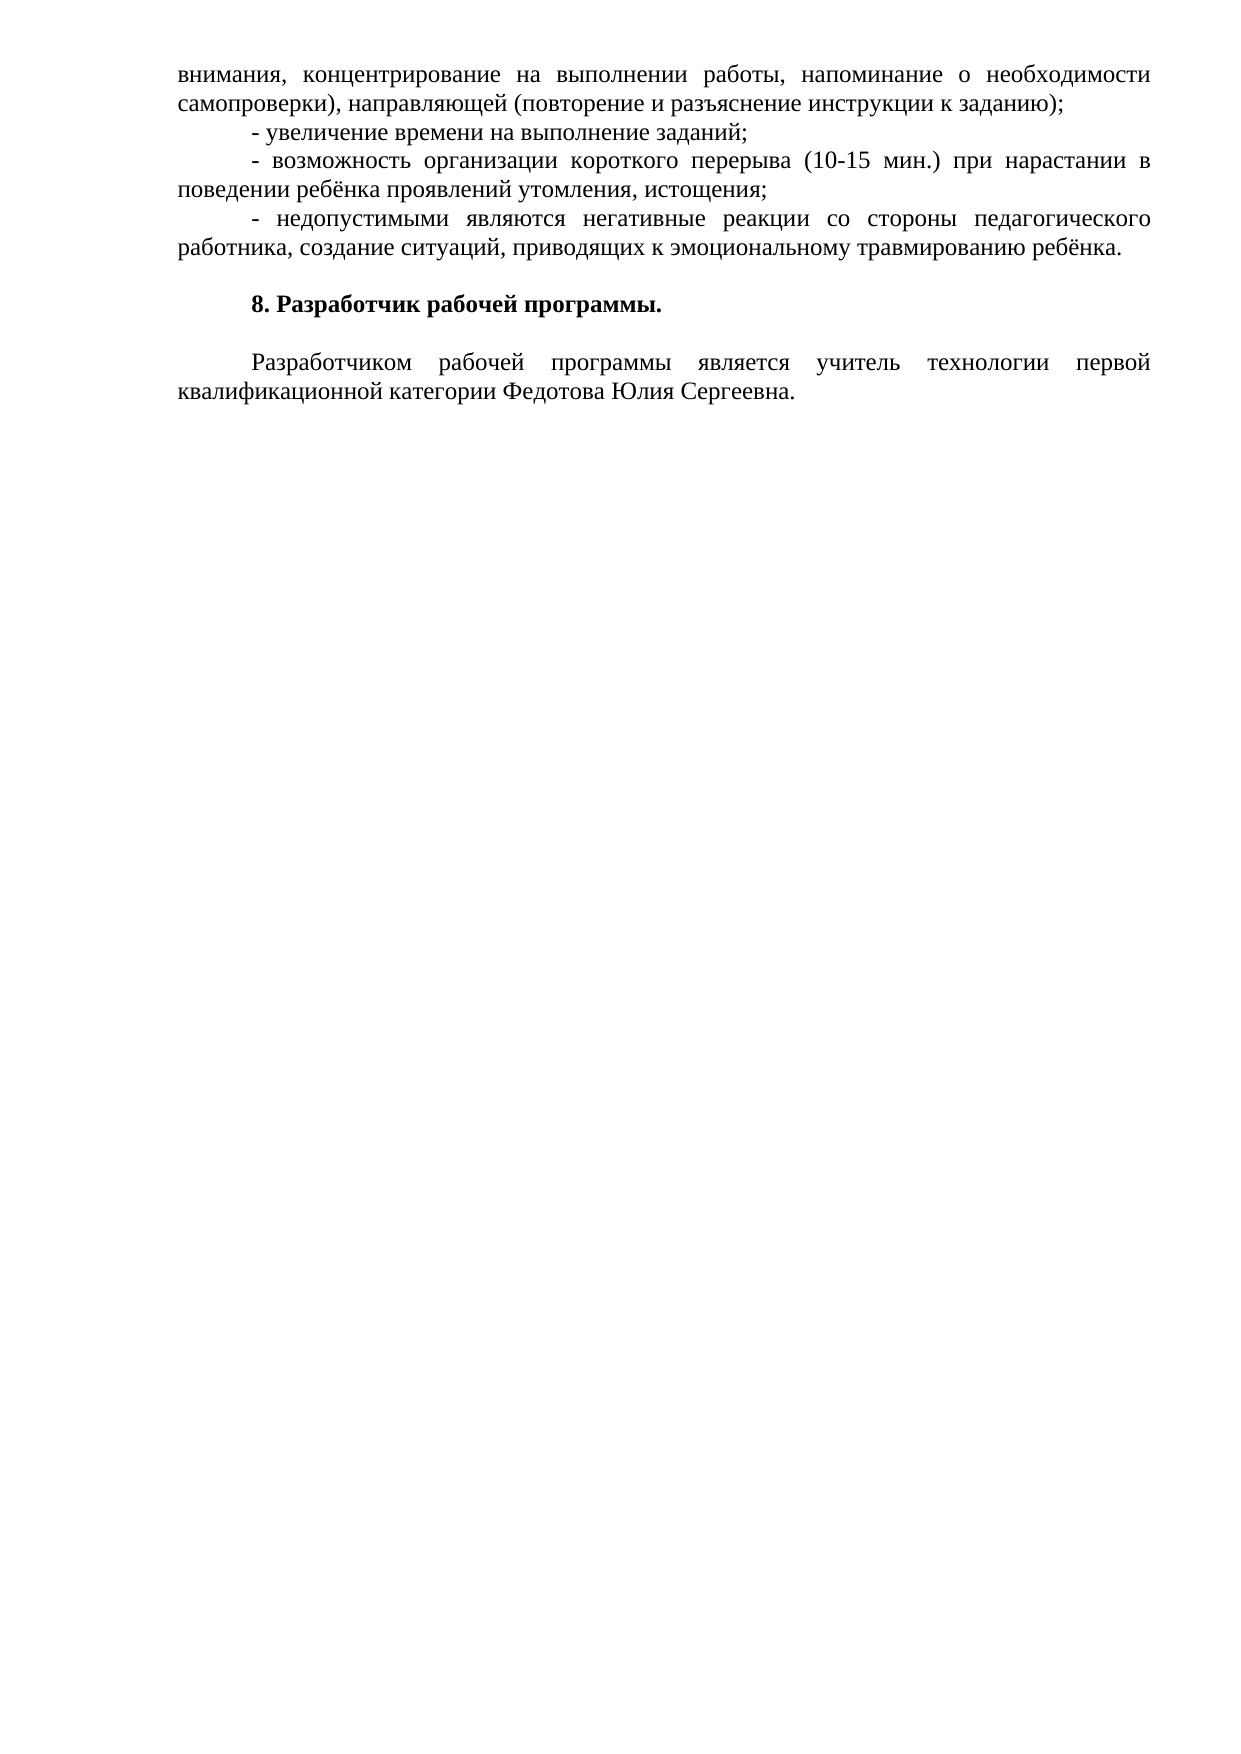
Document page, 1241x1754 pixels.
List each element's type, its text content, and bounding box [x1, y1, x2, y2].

text - возможность организации короткого перерыва (10-15 мин.) при нарастании в поведении ребёнка проявлений утомления, истощения; [177, 145, 1152, 203]
text - увеличение времени на выполнение заданий; [177, 117, 1152, 145]
text 8. Разработчик рабочей программы. [177, 289, 1152, 318]
text - недопустимыми являются негативные реакции со стороны педагогического работника, создание ситуаций, приводящих к эмоциональному травмированию ребёнка. [177, 203, 1152, 260]
text Разработчиком рабочей программы является учитель технологии первой квалификационной категории Федотова Юлия Сергеевна. [177, 347, 1152, 404]
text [177, 59, 1152, 117]
